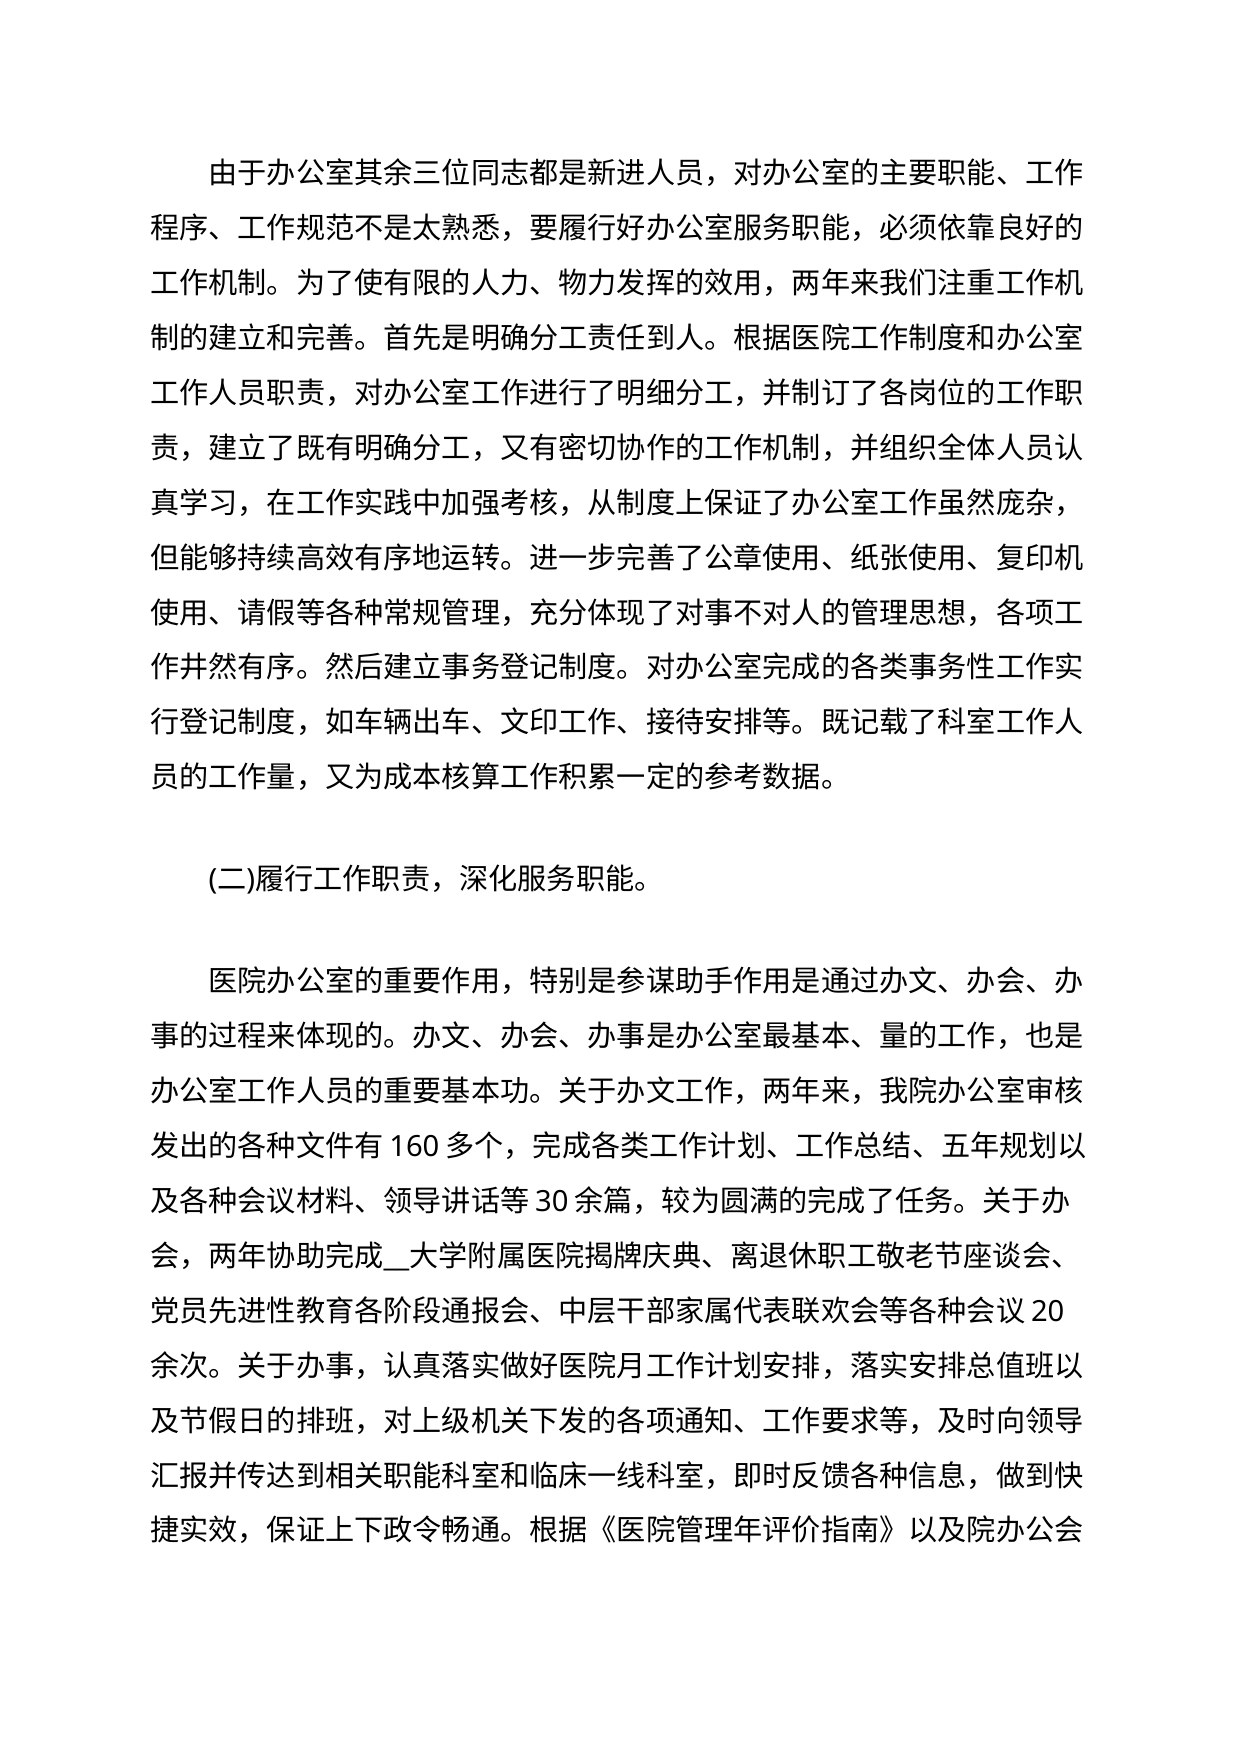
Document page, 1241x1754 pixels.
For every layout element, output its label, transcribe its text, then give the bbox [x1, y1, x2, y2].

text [150, 958, 1090, 1549]
text 由于办公室其余三位同志都是新进人员，对办公室的主要职能、工作程序、工作规范不是太熟悉，要履行好办公室服务职能，必须依靠良好的工作机制。为了使有限的人力、物力发挥的效用，两年来我们注重工作机制的建立和完善。首先是明确分工责任到人。根据医院工作制度和办公室工作人员职责，对办公室工作进行了明细分工，并制订了各岗位的工作职责，建立了既有明确分工，又有密切协作的工作机制，并组织全体人员认真学习，在工作实践中加强考核，从制度上保证了办公室工作虽然庞杂，但能够持续高效有序地运转。进一步完善了公章使用、纸张使用、复印机使用、请假等各种常规管理，充分体现了对事不对人的管理思想，各项工作井然有序。然后建立事务登记制度。对办公室完成的各类事务性工作实行登记制度，如车辆出车、文印工作、接待安排等。既记载了科室工作人员的工作量，又为成本核算工作积累一定的参考数据。 [150, 150, 1090, 796]
text (二)履行工作职责，深化服务职能。 [150, 856, 1090, 898]
